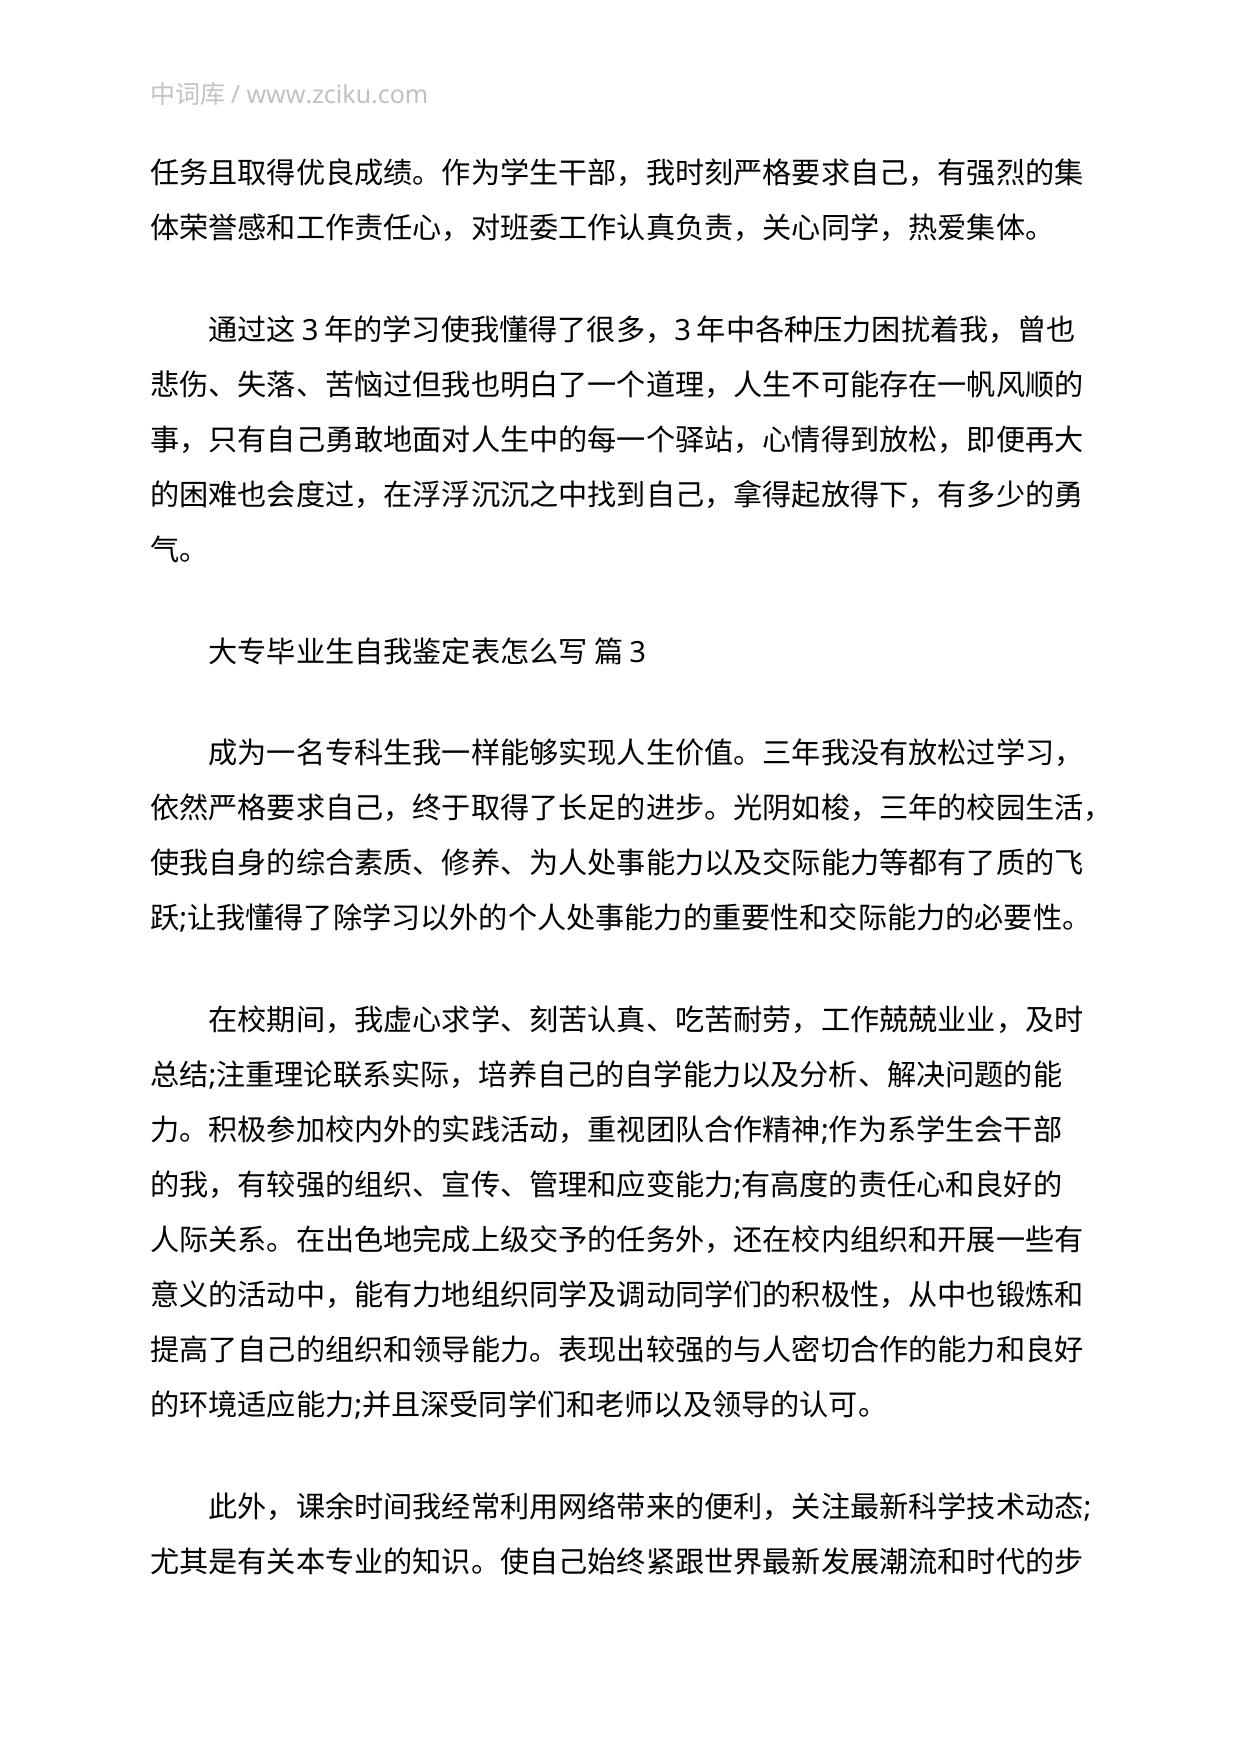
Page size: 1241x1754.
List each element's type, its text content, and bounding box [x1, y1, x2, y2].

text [150, 1483, 1090, 1581]
text 通过这3年的学习使我懂得了很多，3年中各种压力困扰着我，曾也悲伤、失落、苦恼过但我也明白了一个道理，人生不可能存在一帆风顺的事，只有自己勇敢地面对人生中的每一个驿站，心情得到放松，即便再大的困难也会度过，在浮浮沉沉之中找到自己，拿得起放得下，有多少的勇气。 [150, 307, 1090, 569]
text 成为一名专科生我一样能够实现人生价值。三年我没有放松过学习，依然严格要求自己，终于取得了长足的进步。光阴如梭，三年的校园生活，使我自身的综合素质、修养、为人处事能力以及交际能力等都有了质的飞跃;让我懂得了除学习以外的个人处事能力的重要性和交际能力的必要性。 [150, 730, 1090, 937]
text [150, 150, 1090, 247]
text 大专毕业生自我鉴定表怎么写 篇3 [150, 628, 1090, 671]
text 在校期间，我虚心求学、刻苦认真、吃苦耐劳，工作兢兢业业，及时总结;注重理论联系实际，培养自己的自学能力以及分析、解决问题的能力。积极参加校内外的实践活动，重视团队合作精神;作为系学生会干部的我，有较强的组织、宣传、管理和应变能力;有高度的责任心和良好的人际关系。在出色地完成上级交予的任务外，还在校内组织和开展一些有意义的活动中，能有力地组织同学及调动同学们的积极性，从中也锻炼和提高了自己的组织和领导能力。表现出较强的与人密切合作的能力和良好的环境适应能力;并且深受同学们和老师以及领导的认可。 [150, 997, 1090, 1424]
